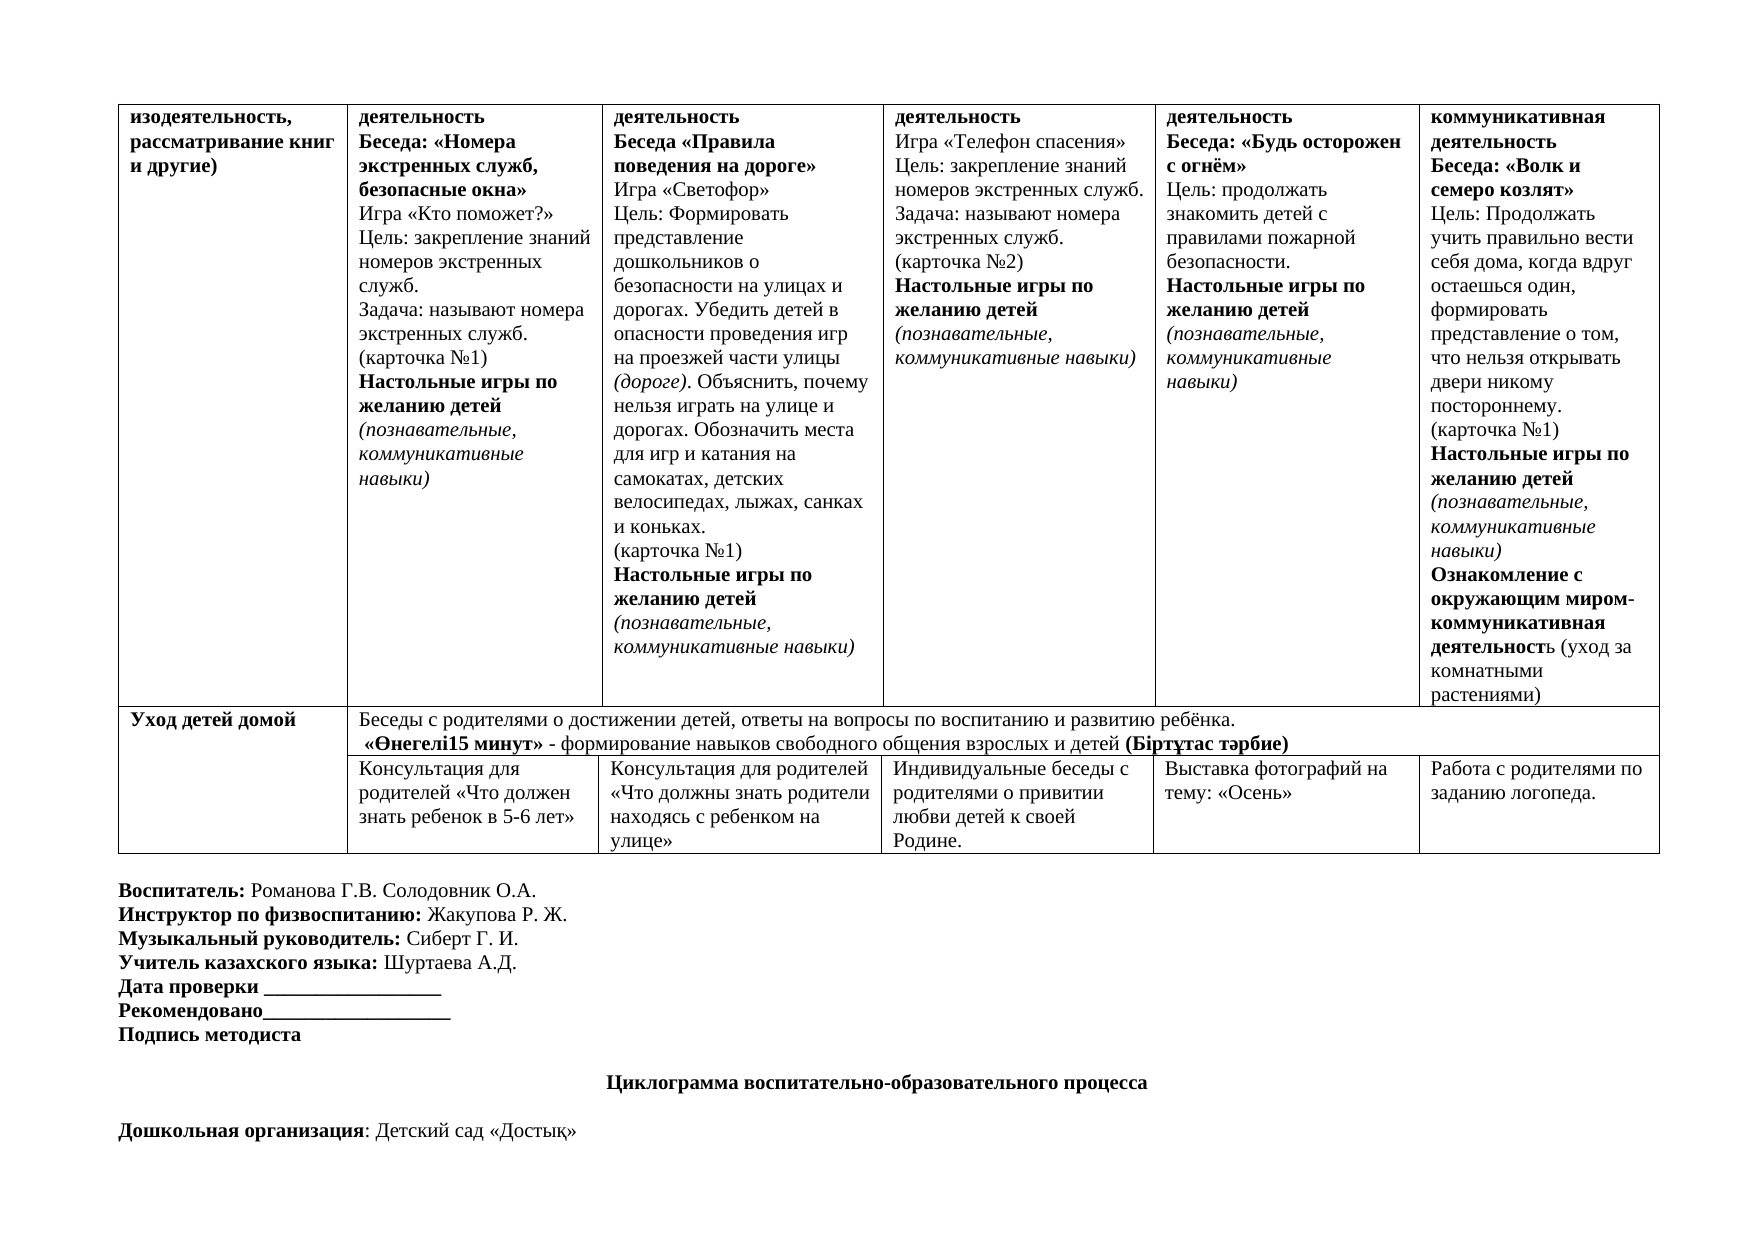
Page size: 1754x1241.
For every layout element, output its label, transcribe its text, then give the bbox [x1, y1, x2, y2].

text Учитель казахского языка: Шуртаева А.Д. [118, 950, 1636, 974]
table_cell Беседы с родителями о достижении детей, ответы на вопросы по воспитанию и развитию ребёнка. «Өнегелі15 минут» - формирование навыков свободного общения взрослых и детей (Біртұтас тәрбие) [348, 707, 1659, 755]
table_cell Работа с родителями по заданию логопеда. [1420, 756, 1659, 852]
text Музыкальный руководитель: Сиберт Г. И. [118, 926, 1636, 950]
table_cell Консультация для родителей «Что должны знать родители находясь с ребенком на улице» [599, 756, 881, 852]
text Инструктор по физвоспитанию: Жакупова Р. Ж. [118, 902, 1636, 926]
text Дата проверки _________________ [118, 974, 1636, 998]
text Подпись методиста [118, 1022, 1636, 1046]
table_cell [884, 105, 1155, 706]
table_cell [1156, 105, 1419, 706]
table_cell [119, 105, 347, 706]
table_cell Выставка фотографий на тему: «Осень» [1154, 756, 1419, 852]
table_cell Индивидуальные беседы с родителями о привитии любви детей к своей Родине. [882, 756, 1153, 852]
table_cell Уход детей домой [119, 707, 347, 852]
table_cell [1420, 105, 1659, 706]
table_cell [603, 105, 883, 706]
text Рекомендовано__________________ [118, 998, 1636, 1022]
table_cell Консультация для родителей «Что должен знать ребенок в 5-6 лет» [348, 756, 598, 852]
text Циклограмма воспитательно-образовательного процесса [118, 1070, 1636, 1094]
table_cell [348, 105, 602, 706]
text Воспитатель: Романова Г.В. Солодовник О.А. [118, 878, 1636, 902]
text Дошкольная организация: Детский сад «Достық» [118, 1118, 1636, 1142]
